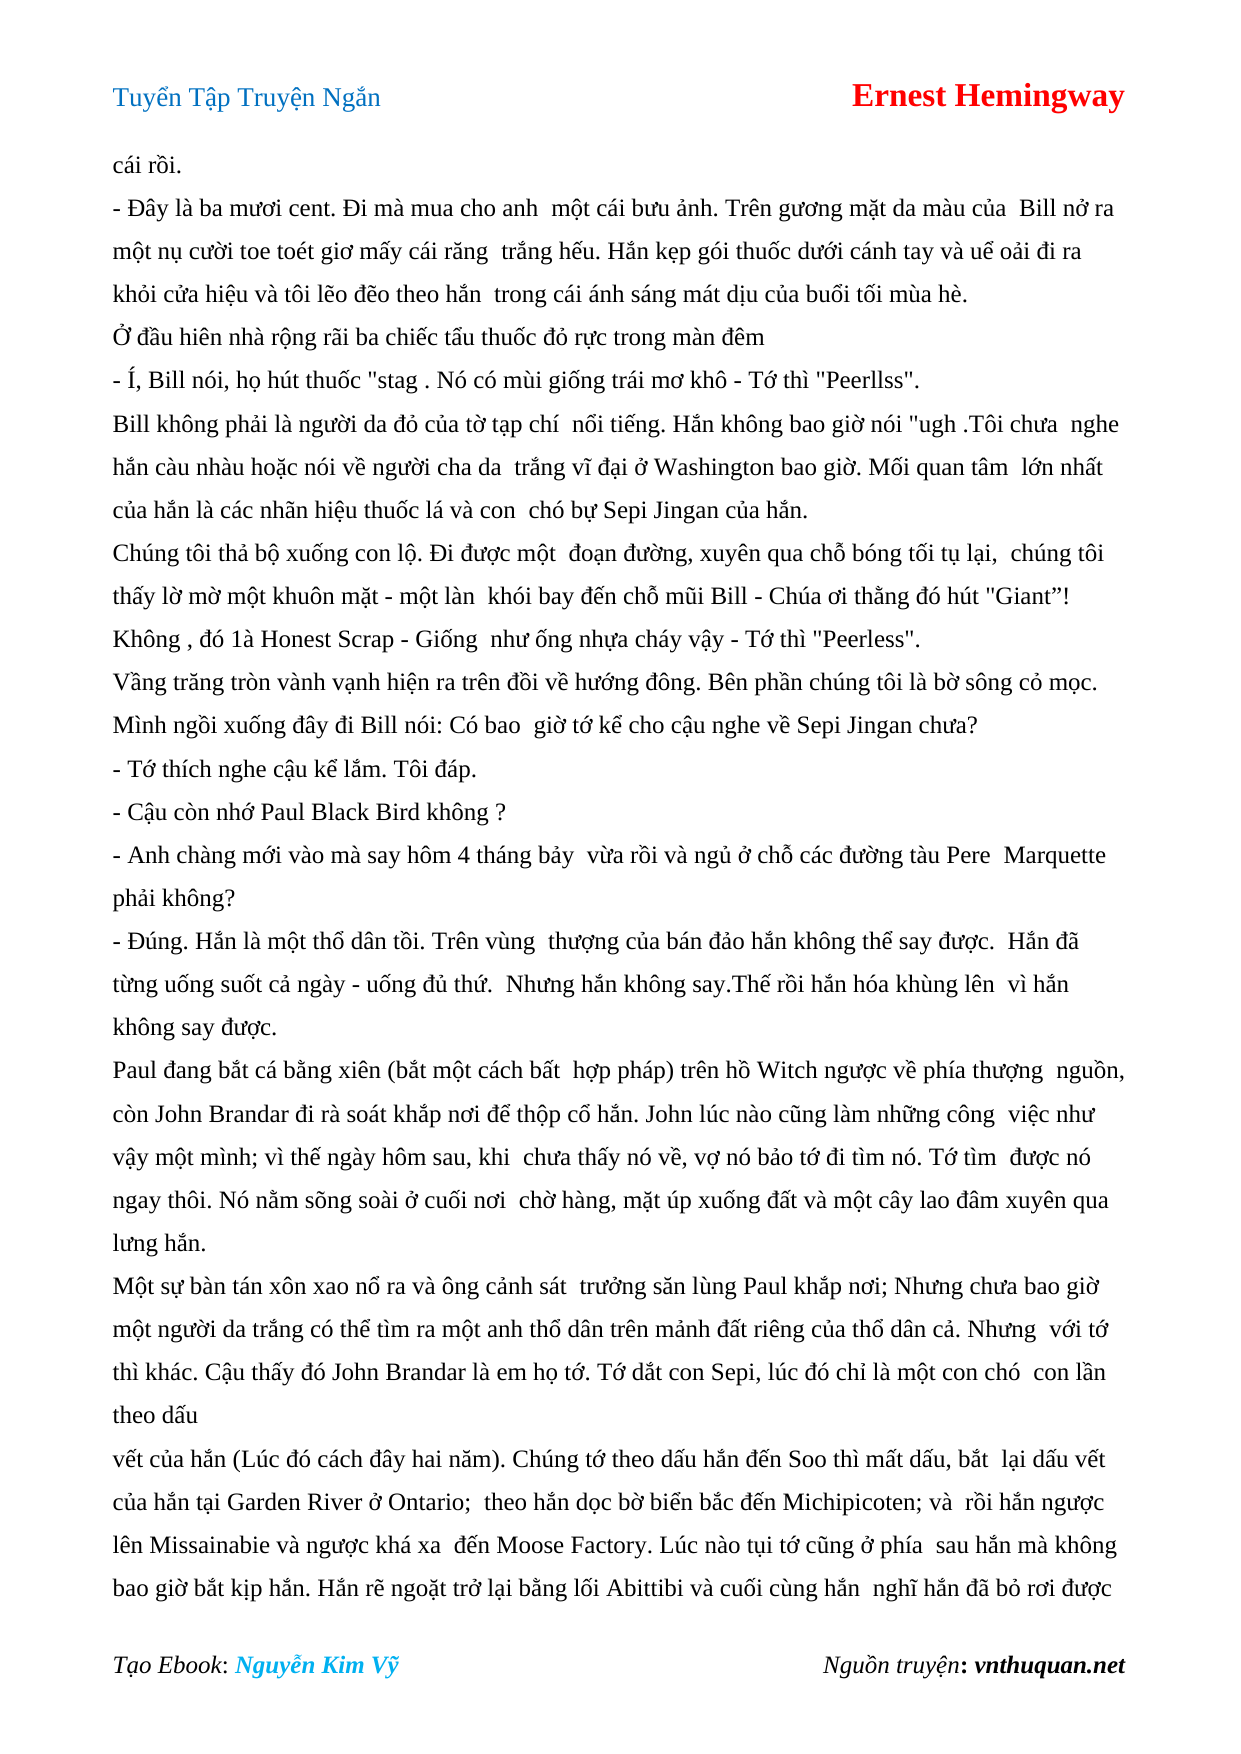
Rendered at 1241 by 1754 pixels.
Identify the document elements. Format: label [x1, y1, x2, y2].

text [112, 150, 1128, 1602]
